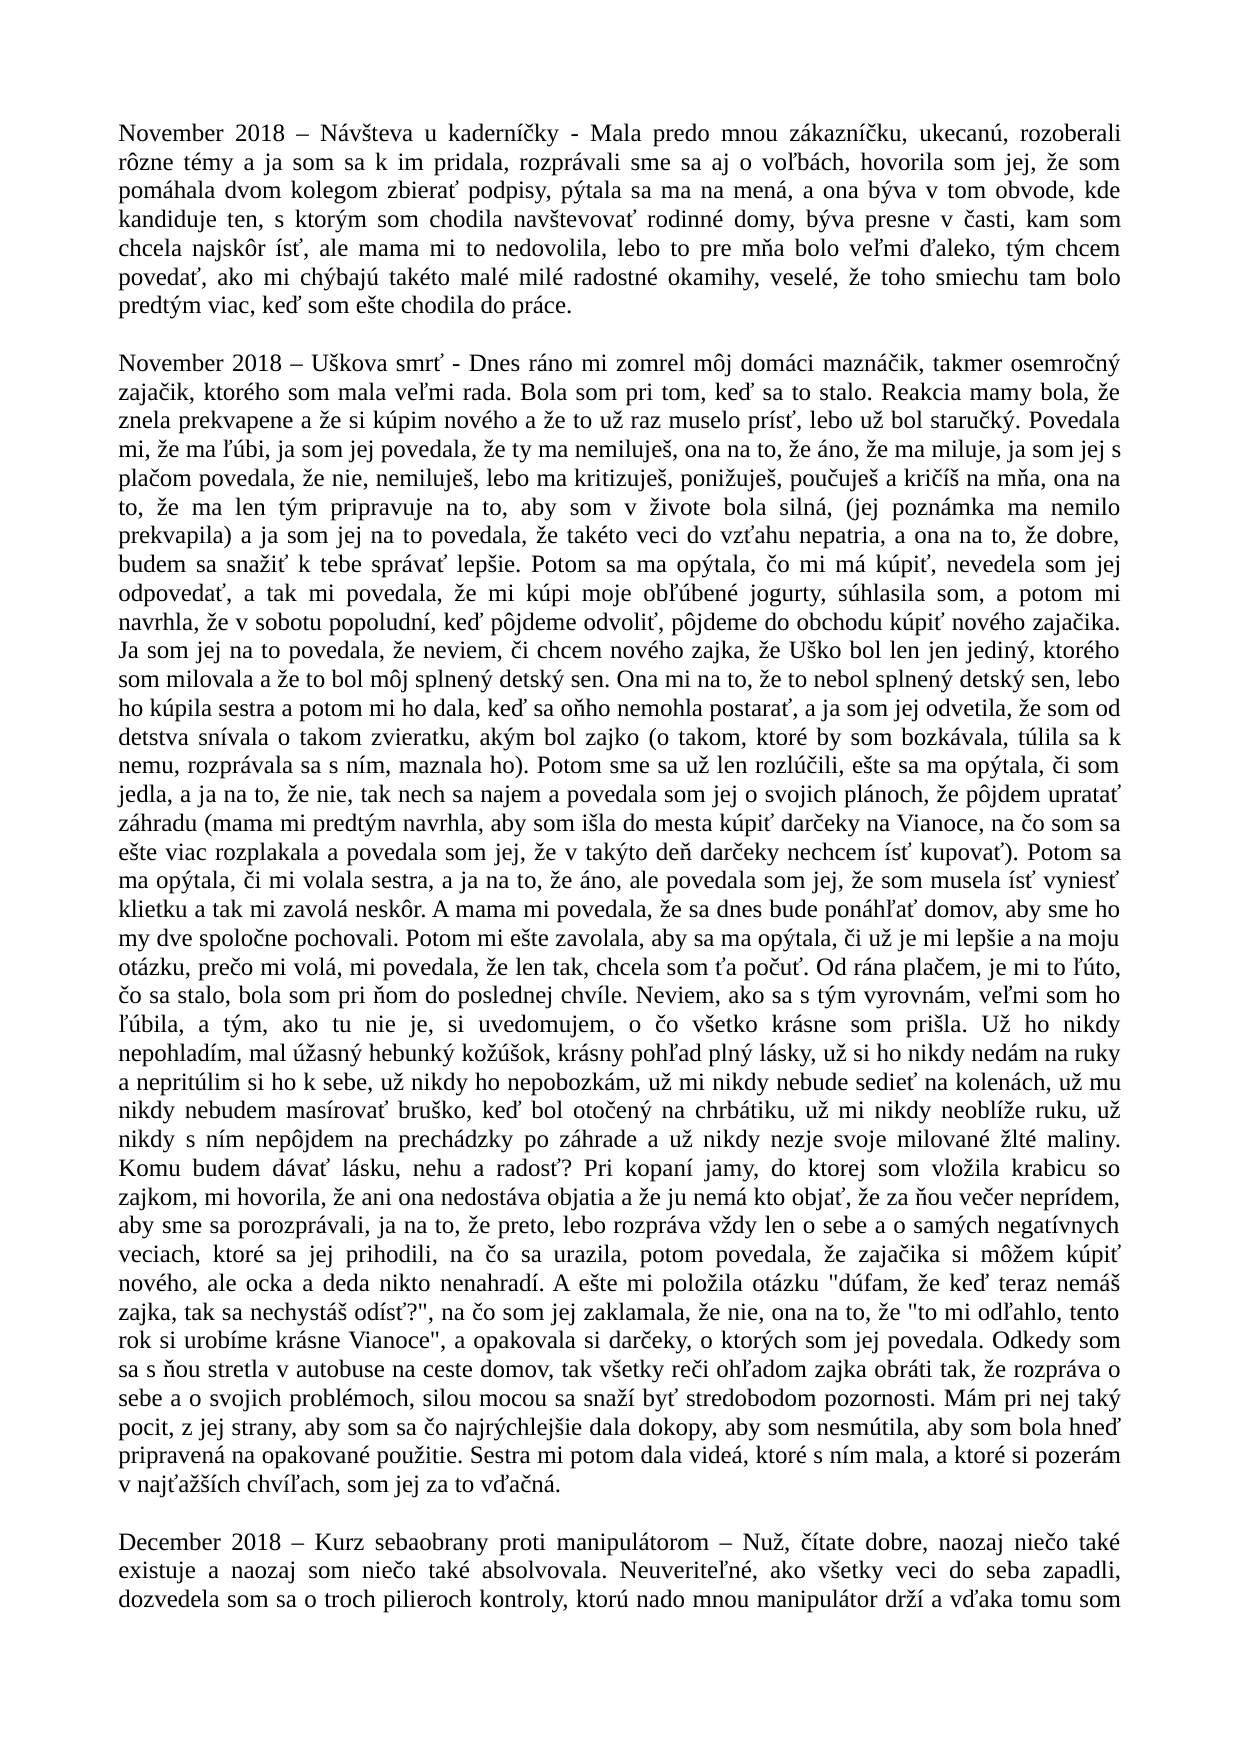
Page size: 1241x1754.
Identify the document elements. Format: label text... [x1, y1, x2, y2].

text November 2018 – Uškova smrť - Dnes ráno mi zomrel môj domáci maznáčik, takmer osemročný zajačik, ktorého som mala veľmi rada. Bola som pri tom, keď sa to stalo. Reakcia mamy bola, že znela prekvapene a že si kúpim nového a že to už raz muselo prísť, lebo už bol staručký. Povedala mi, že ma ľúbi, ja som jej povedala, že ty ma nemiluješ, ona na to, že áno, že ma miluje, ja som jej s plačom povedala, že nie, nemiluješ, lebo ma kritizuješ, ponižuješ, poučuješ a kričíš na mňa, ona na to, že ma len tým pripravuje na to, aby som v živote bola silná, (jej poznámka ma nemilo prekvapila) a ja som jej na to povedala, že takéto veci do vzťahu nepatria, a ona na to, že dobre, budem sa snažiť k tebe správať lepšie. Potom sa ma opýtala, čo mi má kúpiť, nevedela som jej odpovedať, a tak mi povedala, že mi kúpi moje obľúbené jogurty, súhlasila som, a potom mi navrhla, že v sobotu popoludní, keď pôjdeme odvoliť, pôjdeme do obchodu kúpiť nového zajačika. Ja som jej na to povedala, že neviem, či chcem nového zajka, že Uško bol len jen jediný, ktorého som milovala a že to bol môj splnený detský sen. Ona mi na to, že to nebol splnený detský sen, lebo ho kúpila sestra a potom mi ho dala, keď sa oňho nemohla postarať, a ja som jej odvetila, že som od detstva snívala o takom zvieratku, akým bol zajko (o takom, ktoré by som bozkávala, túlila sa k nemu, rozprávala sa s ním, maznala ho). Potom sme sa už len rozlúčili, ešte sa ma opýtala, či som jedla, a ja na to, že nie, tak nech sa najem a povedala som jej o svojich plánoch, že pôjdem upratať záhradu (mama mi predtým navrhla, aby som išla do mesta kúpiť darčeky na Vianoce, na čo som sa ešte viac rozplakala a povedala som jej, že v takýto deň darčeky nechcem ísť kupovať). Potom sa ma opýtala, či mi volala sestra, a ja na to, že áno, ale povedala som jej, že som musela ísť vyniesť klietku a tak mi zavolá neskôr. A mama mi povedala, že sa dnes bude ponáhľať domov, aby sme ho my dve spoločne pochovali. Potom mi ešte zavolala, aby sa ma opýtala, či už je mi lepšie a na moju otázku, prečo mi volá, mi povedala, že len tak, chcela som ťa počuť. Od rána plačem, je mi to ľúto, čo sa stalo, bola som pri ňom do poslednej chvíle. Neviem, ako sa s tým vyrovnám, veľmi som ho ľúbila, a tým, ako tu nie je, si uvedomujem, o čo všetko krásne som prišla. Už ho nikdy nepohladím, mal úžasný hebunký kožúšok, krásny pohľad plný lásky, už si ho nikdy nedám na ruky a nepritúlim si ho k sebe, už nikdy ho nepobozkám, už mi nikdy nebude sedieť na kolenách, už mu nikdy nebudem masírovať bruško, keď bol otočený na chrbátiku, už mi nikdy neoblíže ruku, už nikdy s ním nepôjdem na prechádzky po záhrade a už nikdy nezje svoje milované žlté maliny. Komu budem dávať lásku, nehu a radosť? Pri kopaní jamy, do ktorej som vložila krabicu so zajkom, mi hovorila, že ani ona nedostáva objatia a že ju nemá kto objať, že za ňou večer neprídem, aby sme sa porozprávali, ja na to, že preto, lebo rozpráva vždy len o sebe a o samých negatívnych veciach, ktoré sa jej prihodili, na čo sa urazila, potom povedala, že zajačika si môžem kúpiť nového, ale ocka a deda nikto nenahradí. A ešte mi položila otázku "dúfam, že keď teraz nemáš zajka, tak sa nechystáš odísť?", na čo som jej zaklamala, že nie, ona na to, že "to mi odľahlo, tento rok si urobíme krásne Vianoce", a opakovala si darčeky, o ktorých som jej povedala. Odkedy som sa s ňou stretla v autobuse na ceste domov, tak všetky reči ohľadom zajka obráti tak, že rozpráva o sebe a o svojich problémoch, silou mocou sa snaží byť stredobodom pozornosti. Mám pri nej taký pocit, z jej strany, aby som sa čo najrýchlejšie dala dokopy, aby som nesmútila, aby som bola hneď pripravená na opakované použitie. Sestra mi potom dala videá, ktoré s ním mala, a ktoré si pozerám v najťažších chvíľach, som jej za to vďačná. [118, 348, 1122, 1498]
text November 2018 – Návšteva u kaderníčky - Mala predo mnou zákazníčku, ukecanú, rozoberali rôzne témy a ja som sa k im pridala, rozprávali sme sa aj o voľbách, hovorila som jej, že som pomáhala dvom kolegom zbierať podpisy, pýtala sa ma na mená, a ona býva v tom obvode, kde kandiduje ten, s ktorým som chodila navštevovať rodinné domy, býva presne v časti, kam som chcela najskôr ísť, ale mama mi to nedovolila, lebo to pre mňa bolo veľmi ďaleko, tým chcem povedať, ako mi chýbajú takéto malé milé radostné okamihy, veselé, že toho smiechu tam bolo predtým viac, keď som ešte chodila do práce. [118, 118, 1122, 319]
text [118, 1527, 1122, 1613]
